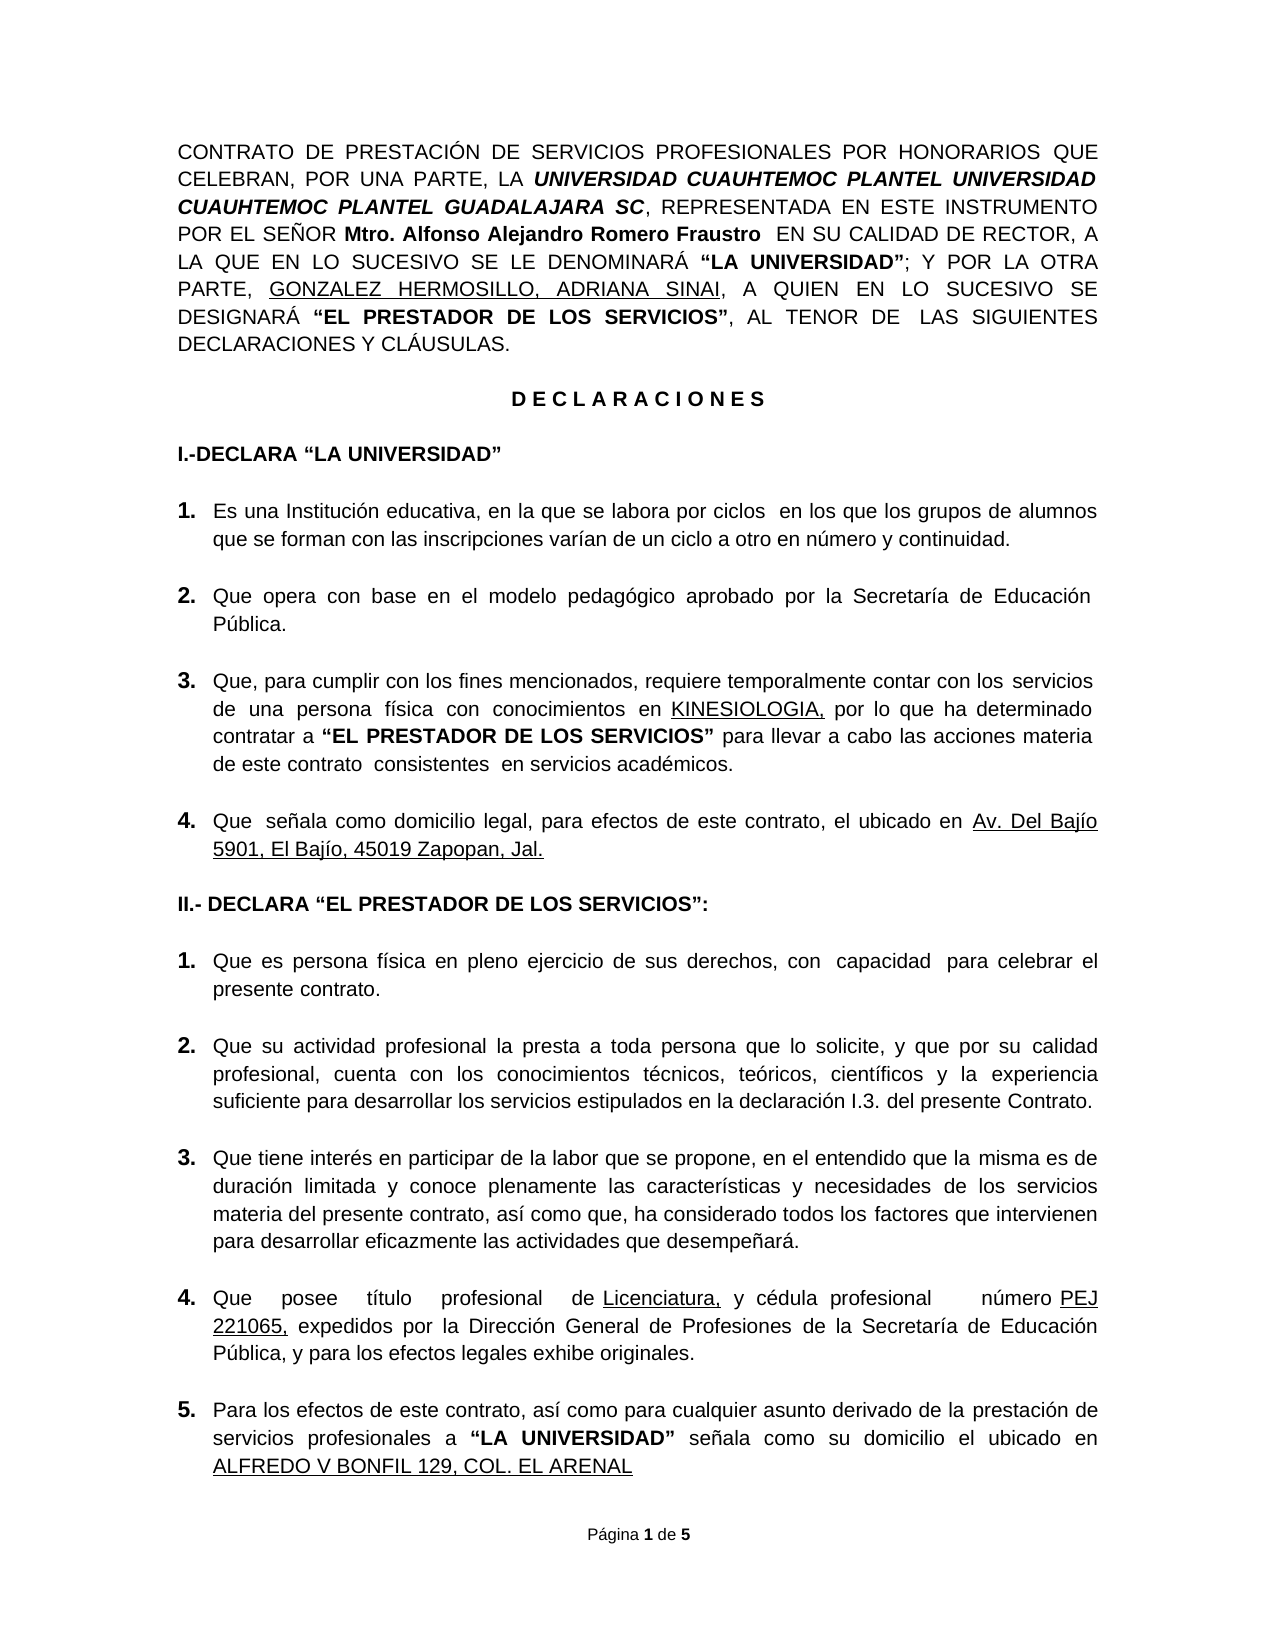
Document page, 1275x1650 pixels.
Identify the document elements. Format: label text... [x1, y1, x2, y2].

text I.-DECLARA “LA UNIVERSIDAD” [177, 442, 1110, 466]
list Que su actividad profesional la presta a toda persona que lo solicite, y que por su calidad profesional, cuenta con los conocimientos técnicos, teóricos, científicos y la experiencia suficiente para desarrollar los servicios estipulados en la declaración I.3. del presente Contrato. [177, 1032, 1098, 1113]
subtitle D E C L A R A C I O N E S [177, 387, 1098, 411]
list Que, para cumplir con los fines mencionados, requiere temporalmente contar con los servicios de una persona física con conocimientos en KINESIOLOGIA, por lo que ha determinado contratar a “EL PRESTADOR DE LOS SERVICIOS” para llevar a cabo las acciones materia de este contrato consistentes en servicios académicos. [177, 667, 1093, 776]
list Para los efectos de este contrato, así como para cualquier asunto derivado de la prestación de servicios profesionales a “LA UNIVERSIDAD” señala como su domicilio el ubicado en ALFREDO V BONFIL 129, COL. EL ARENAL [177, 1396, 1098, 1478]
list Que posee título profesional de Licenciatura, y cédula profesional número PEJ 221065, expedidos por la Dirección General de Profesiones de la Secretaría de Educación Pública, y para los efectos legales exhibe originales. [177, 1284, 1098, 1365]
list Es una Institución educativa, en la que se labora por ciclos en los que los grupos de alumnos que se forman con las inscripciones varían de un ciclo a otro en número y continuidad. [177, 497, 1098, 551]
subtitle II.- DECLARA “EL PRESTADOR DE LOS SERVICIOS”: [177, 892, 1110, 916]
list Que tiene interés en participar de la labor que se propone, en el entendido que la misma es de duración limitada y conoce plenamente las características y necesidades de los servicios materia del presente contrato, así como que, ha considerado todos los factores que intervienen para desarrollar eficazmente las actividades que desempeñará. [177, 1144, 1098, 1253]
text CONTRATO DE PRESTACIÓN DE SERVICIOS PROFESIONALES POR HONORARIOS QUE CELEBRAN, POR UNA PARTE, LA UNIVERSIDAD CUAUHTEMOC PLANTEL UNIVERSIDAD CUAUHTEMOC PLANTEL GUADALAJARA SC, REPRESENTADA EN ESTE INSTRUMENTO POR EL SEÑOR Mtro. Alfonso Alejandro Romero Fraustro EN SU CALIDAD DE RECTOR, A LA QUE EN LO SUCESIVO SE LE DENOMINARÁ “LA UNIVERSIDAD”; Y POR LA OTRA PARTE, GONZALEZ HERMOSILLO, ADRIANA SINAI, A QUIEN EN LO SUCESIVO SE DESIGNARÁ “EL PRESTADOR DE LOS SERVICIOS”, AL TENOR DE LAS SIGUIENTES DECLARACIONES Y CLÁUSULAS. [177, 139, 1098, 356]
list Que señala como domicilio legal, para efectos de este contrato, el ubicado en Av. Del Bajío 5901, El Bajío, 45019 Zapopan, Jal. [177, 807, 1098, 861]
list Que es persona física en pleno ejercicio de sus derechos, con capacidad para celebrar el presente contrato. [177, 947, 1098, 1001]
list Que opera con base en el modelo pedagógico aprobado por la Secretaría de Educación Pública. [177, 582, 1092, 636]
